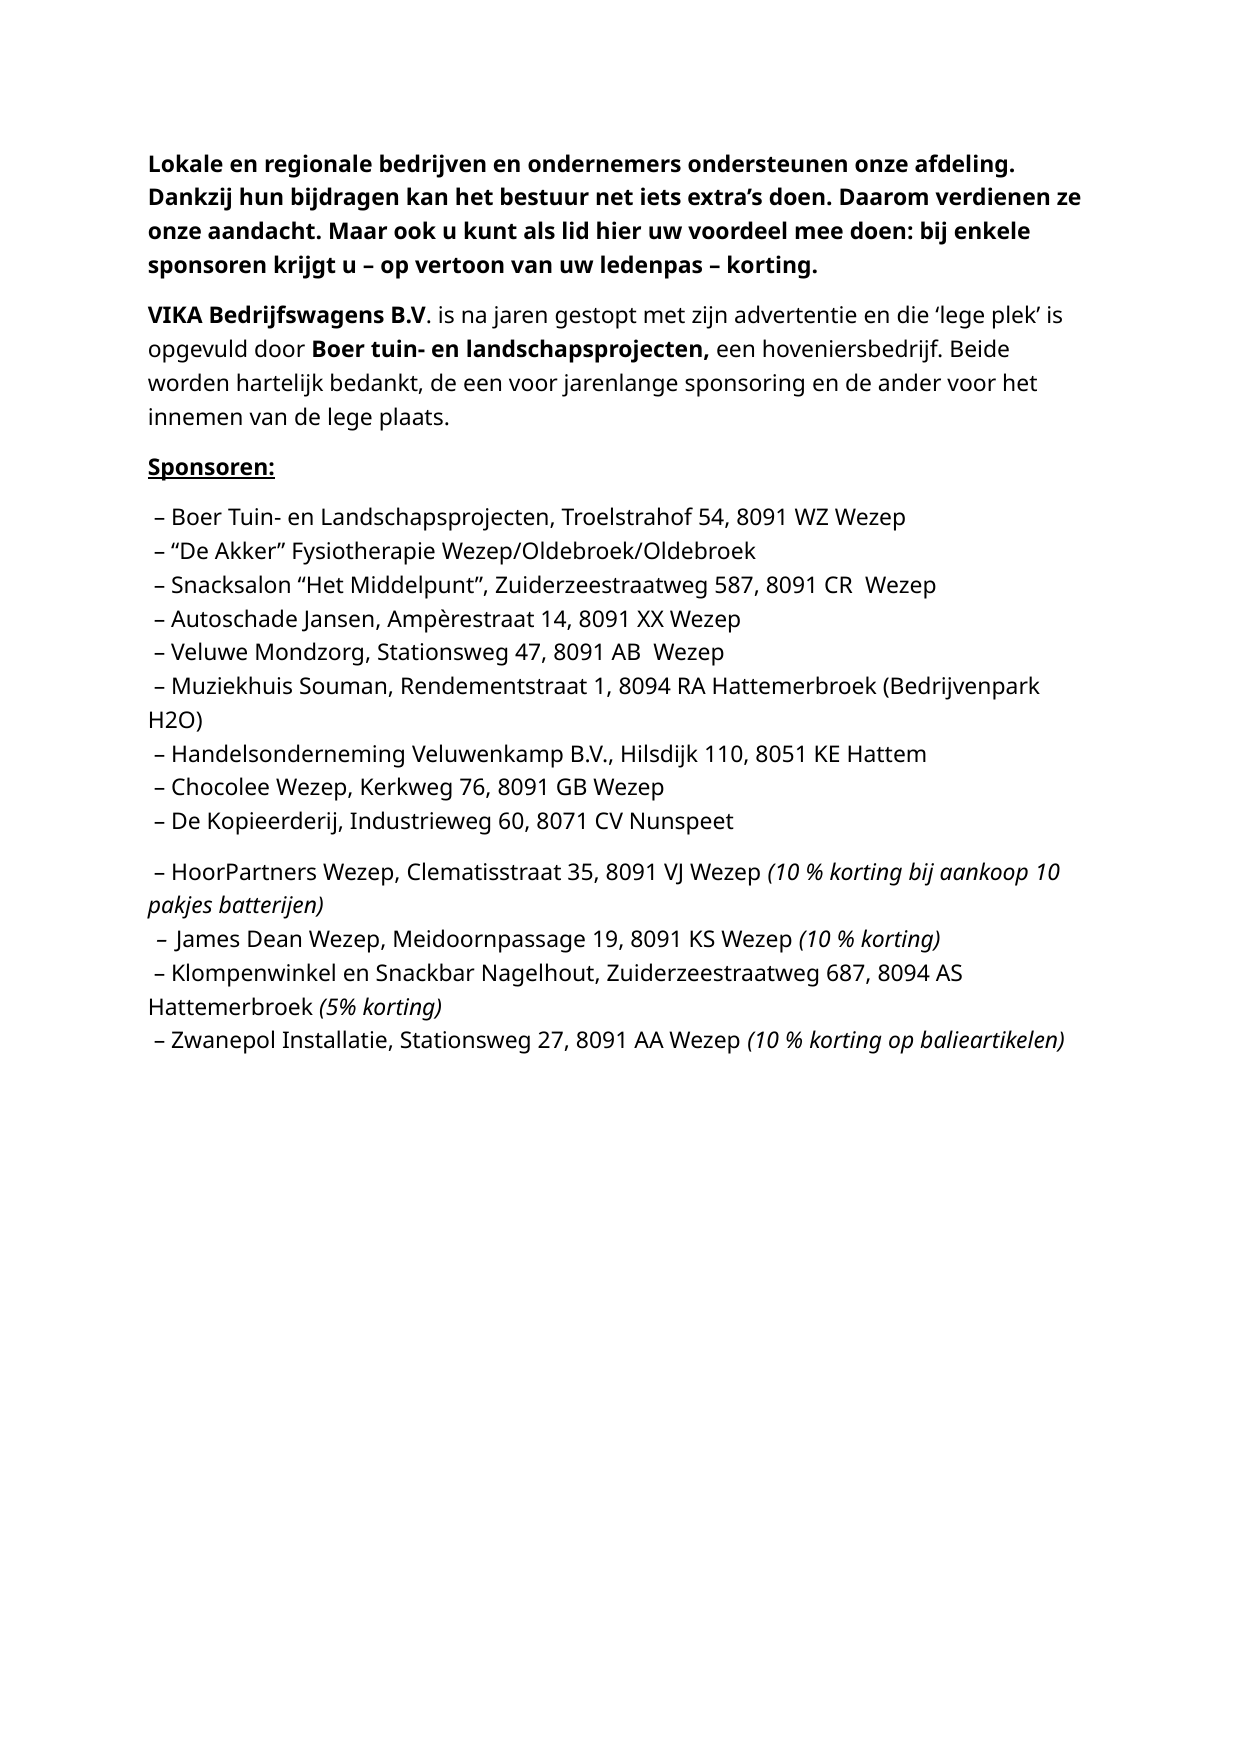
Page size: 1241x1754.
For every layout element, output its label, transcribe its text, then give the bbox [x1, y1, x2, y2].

text – HoorPartners Wezep, Clematisstraat 35, 8091 VJ Wezep (10 % korting bij aankoop 10 pakjes batterijen) – James Dean Wezep, Meidoornpassage 19, 8091 KS Wezep (10 % korting) – Klompenwinkel en Snackbar Nagelhout, Zuiderzeestraatweg 687, 8094 AS Hattemerbroek (5% korting) – Zwanepol Installatie, Stationsweg 27, 8091 AA Wezep (10 % korting op balieartikelen) [148, 856, 1093, 1056]
text Sponsoren: [148, 451, 1093, 482]
text VIKA Bedrijfswagens B.V. is na jaren gestopt met zijn advertentie en die ‘lege plek’ is opgevuld door Boer tuin- en landschapsprojecten, een hoveniersbedrijf. Beide worden hartelijk bedankt, de een voor jarenlange sponsoring en de ander voor het innemen van de lege plaats. [148, 299, 1093, 432]
text – Boer Tuin- en Landschapsprojecten, Troelstrahof 54, 8091 WZ Wezep – “De Akker” Fysiotherapie Wezep/Oldebroek/Oldebroek – Snacksalon “Het Middelpunt”, Zuiderzeestraatweg 587, 8091 CR Wezep – Autoschade Jansen, Ampèrestraat 14, 8091 XX Wezep – Veluwe Mondzorg, Stationsweg 47, 8091 AB Wezep – Muziekhuis Souman, Rendementstraat 1, 8094 RA Hattemerbroek (Bedrijvenpark H2O) – Handelsonderneming Veluwenkamp B.V., Hilsdijk 110, 8051 KE Hattem – Chocolee Wezep, Kerkweg 76, 8091 GB Wezep – De Kopieerderij, Industrieweg 60, 8071 CV Nunspeet [148, 501, 1093, 836]
text Lokale en regionale bedrijven en ondernemers ondersteunen onze afdeling. Dankzij hun bijdragen kan het bestuur net iets extra’s doen. Daarom verdienen ze onze aandacht. Maar ook u kunt als lid hier uw voordeel mee doen: bij enkele sponsoren krijgt u – op vertoon van uw ledenpas – korting. [148, 148, 1093, 280]
